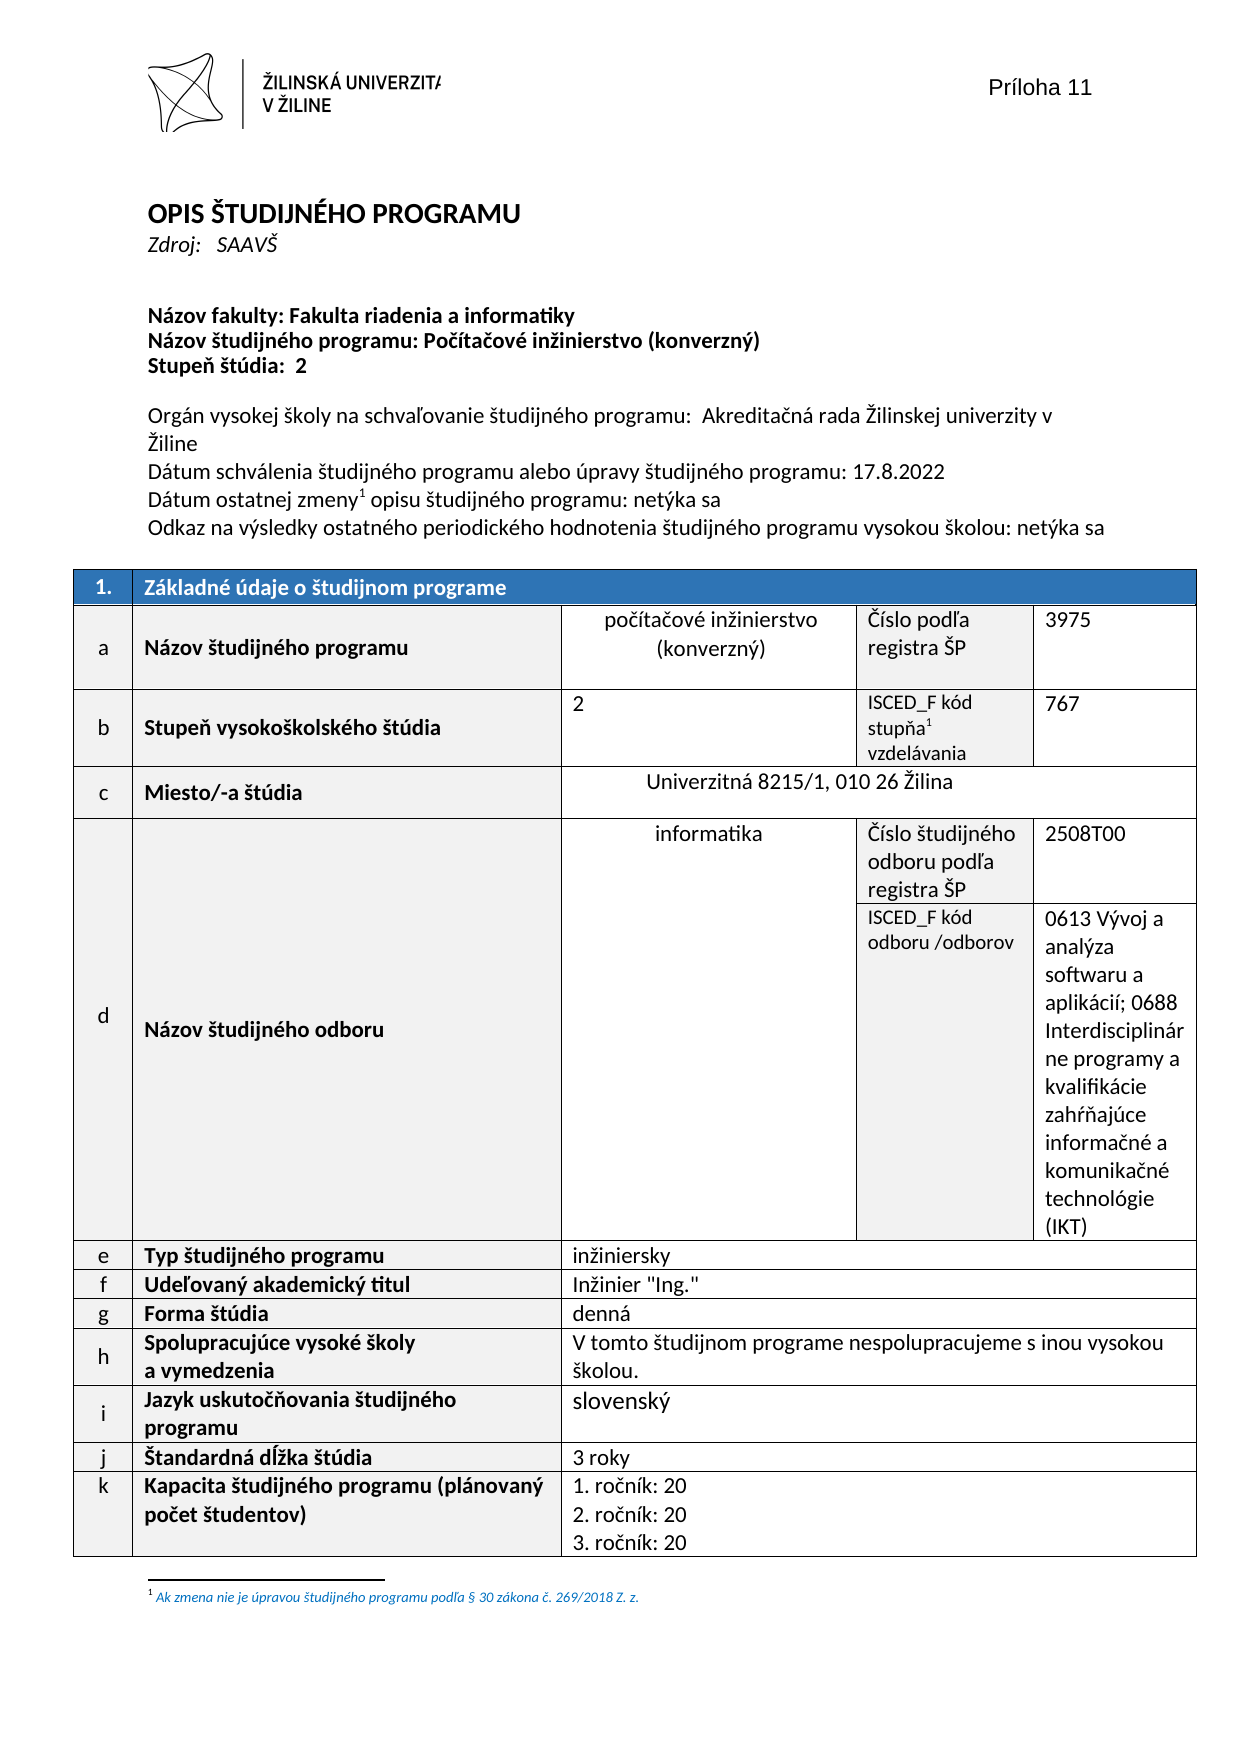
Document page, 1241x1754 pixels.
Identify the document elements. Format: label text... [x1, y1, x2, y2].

table_cell Inžinier "Ing." [562, 1270, 1196, 1298]
text Dátum schválenia študijného programu alebo úpravy študijného programu: 17.8.2022 [148, 457, 1093, 485]
table_cell ISCED_F kód odboru /odborov [857, 904, 1033, 1240]
table_cell informatika [562, 819, 856, 1240]
table_cell 3975 [1034, 606, 1196, 688]
table_cell inžiniersky [562, 1241, 1196, 1269]
table_cell k [74, 1472, 132, 1556]
table_cell Názov študijného odboru [133, 819, 561, 1240]
table_cell e [74, 1241, 132, 1269]
table_cell Štandardná dĺžka štúdia [133, 1443, 561, 1471]
table_cell i [74, 1386, 132, 1442]
table_cell g [74, 1299, 132, 1327]
text Odkaz na výsledky ostatného periodického hodnotenia študijného programu vysokou školou: netýka sa [148, 513, 1107, 541]
table_cell b [74, 690, 132, 766]
table_cell Jazyk uskutočňovania študijného programu [133, 1386, 561, 1442]
table_cell Spolupracujúce vysoké školy a vymedzenia [133, 1329, 561, 1384]
table_cell a [74, 606, 132, 688]
table_cell 0613 Vývoj a analýza softwaru a aplikácií; 0688 Interdisciplinárne programy a kvalifikácie zahŕňajúce informačné a komunikačné technológie (IKT) [1034, 904, 1196, 1240]
table_cell h [74, 1329, 132, 1384]
table_cell Miesto/-a štúdia [133, 767, 561, 818]
table_cell j [74, 1443, 132, 1471]
text Názov študijného programu: Počítačové inžinierstvo (konverzný) Stupeň štúdia: 2 [148, 328, 1093, 379]
table_cell f [74, 1270, 132, 1298]
table_cell denná [562, 1299, 1196, 1327]
table_cell Univerzitná 8215/1, 010 26 Žilina [562, 767, 1196, 818]
table_cell 2 [562, 690, 856, 766]
table_cell 1. ročník: 20 2. ročník: 20 3. ročník: 20 [562, 1472, 1196, 1556]
text Dátum ostatnej zmeny opisu študijného programu: netýka sa [148, 485, 1093, 513]
table_cell Typ študijného programu [133, 1241, 561, 1269]
text OPIS ŠTUDIJNÉHO PROGRAMU [148, 195, 1093, 230]
table_cell 3 roky [562, 1443, 1196, 1471]
table_cell c [74, 767, 132, 818]
table_cell 2508T00 [1034, 819, 1196, 903]
table_cell Číslo študijného odboru podľa registra ŠP [857, 819, 1033, 903]
table_cell 767 [1034, 690, 1196, 766]
table_cell Názov študijného programu [133, 606, 561, 688]
table_cell d [74, 819, 132, 1240]
table_header Základné údaje o študijnom programe [133, 570, 1196, 604]
table_cell Kapacita študijného programu (plánovaný počet študentov) [133, 1472, 561, 1556]
table_header 1. [74, 570, 132, 604]
text Zdroj: SAAVŠ [148, 230, 1093, 258]
text Orgán vysokej školy na schvaľovanie študijného programu: Akreditačná rada Žilinskej univerzity v Žiline [148, 401, 1093, 457]
table_cell V tomto študijnom programe nespolupracujeme s inou vysokou školou. [562, 1329, 1196, 1384]
table_cell Číslo podľa registra ŠP [857, 606, 1033, 688]
table_cell Stupeň vysokoškolského štúdia [133, 690, 561, 766]
table_cell počítačové inžinierstvo (konverzný) [562, 606, 856, 688]
text Názov fakulty: Fakulta riadenia a informatiky [148, 303, 1093, 328]
table_cell Udeľovaný akademický titul [133, 1270, 561, 1298]
picture [146, 53, 441, 132]
table_cell slovenský [562, 1386, 1196, 1442]
table_cell ISCED_F kód stupňa1 vzdelávania [857, 690, 1033, 766]
table_cell Forma štúdia [133, 1299, 561, 1327]
